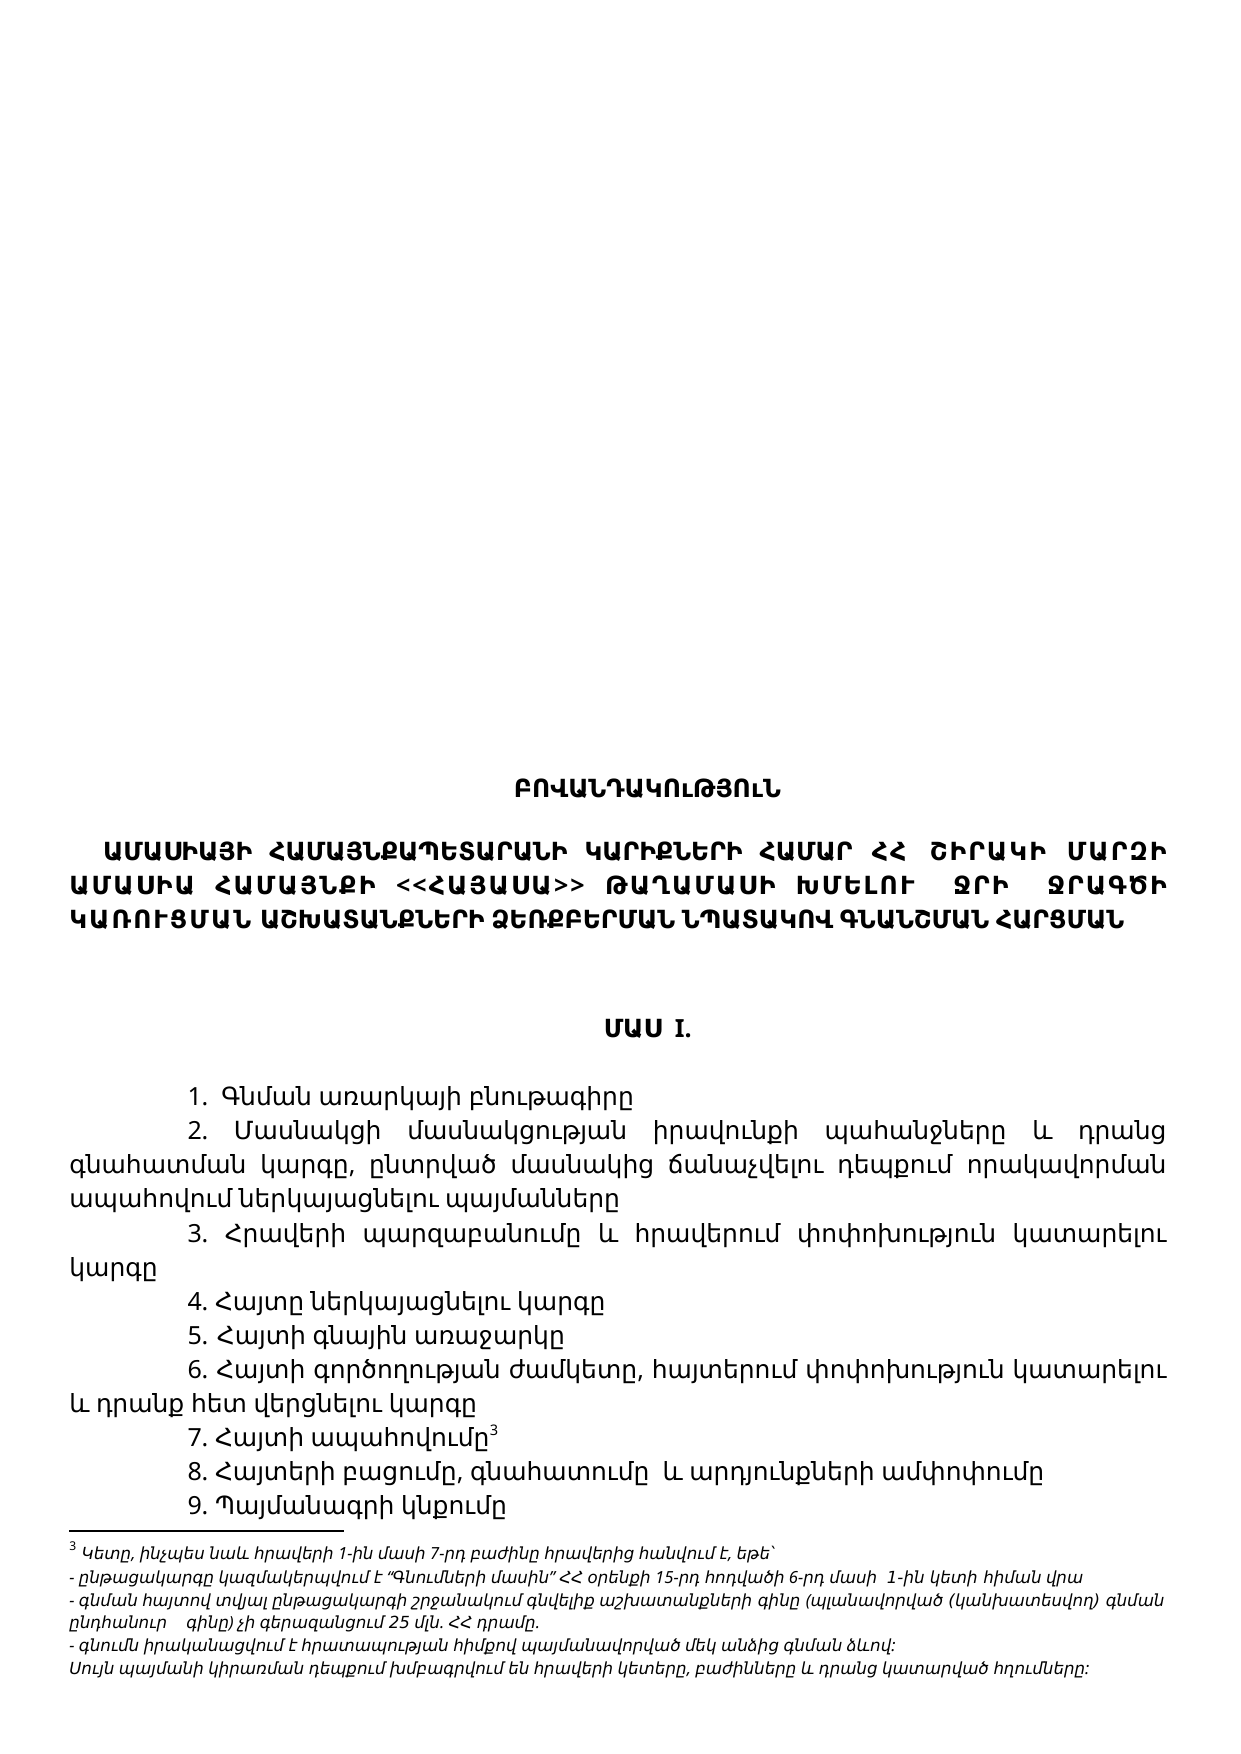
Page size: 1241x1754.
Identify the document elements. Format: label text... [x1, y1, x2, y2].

text ԲՈՎԱՆԴԱԿՈւԹՅՈւՆ [69, 771, 1167, 805]
text 8. Հայտերի բացումը, գնահատումը և արդյունքների ամփոփումը [69, 1454, 1167, 1488]
text 7. Հայտի ապահովումը [69, 1419, 1167, 1454]
text 9. Պայմանագրի կնքումը [69, 1488, 1167, 1522]
text 1. Գնման առարկայի բնութագիրը [69, 1079, 1167, 1113]
text 4. Հայտը ներկայացնելու կարգը [69, 1283, 1167, 1317]
text 5. Հայտի գնային առաջարկը [69, 1317, 1167, 1351]
text 2. Մասնակցի մասնակցության իրավունքի պահանջները և դրանց գնահատման կարգը, ընտրված մասնակից ճանաչվելու դեպքում որակավորման ապահովում ներկայացնելու պայմանները [69, 1113, 1167, 1215]
text ԱՄԱՍԻԱՅԻ ՀԱՄԱՅՆՔԱՊԵՏԱՐԱՆԻ ԿԱՐԻՔՆԵՐԻ ՀԱՄԱՐ ՀՀ ՇԻՐԱԿԻ ՄԱՐԶԻ ԱՄԱՍԻԱ ՀԱՄԱՅՆՔԻ <<ՀԱՅԱՍԱ>> ԹԱՂԱՄԱՍԻ ԽՄԵԼՈՒ ՋՐԻ ՋՐԱԳԾԻ ԿԱՌՈՒՑՄԱՆ ԱՇԽԱՏԱՆՔՆԵՐԻ ՁԵՌՔԲԵՐՄԱՆ ՆՊԱՏԱԿՈՎ ԳՆԱՆՇՄԱՆ ՀԱՐՑՄԱՆ [69, 833, 1167, 936]
text 3. Հրավերի պարզաբանումը և հրավերում փոփոխություն կատարելու կարգը [69, 1215, 1167, 1283]
text 6. Հայտի գործողության ժամկետը, հայտերում փոփոխություն կատարելու և դրանք հետ վերցնելու կարգը [69, 1351, 1167, 1419]
text ՄԱՍ I. [69, 1011, 1167, 1045]
